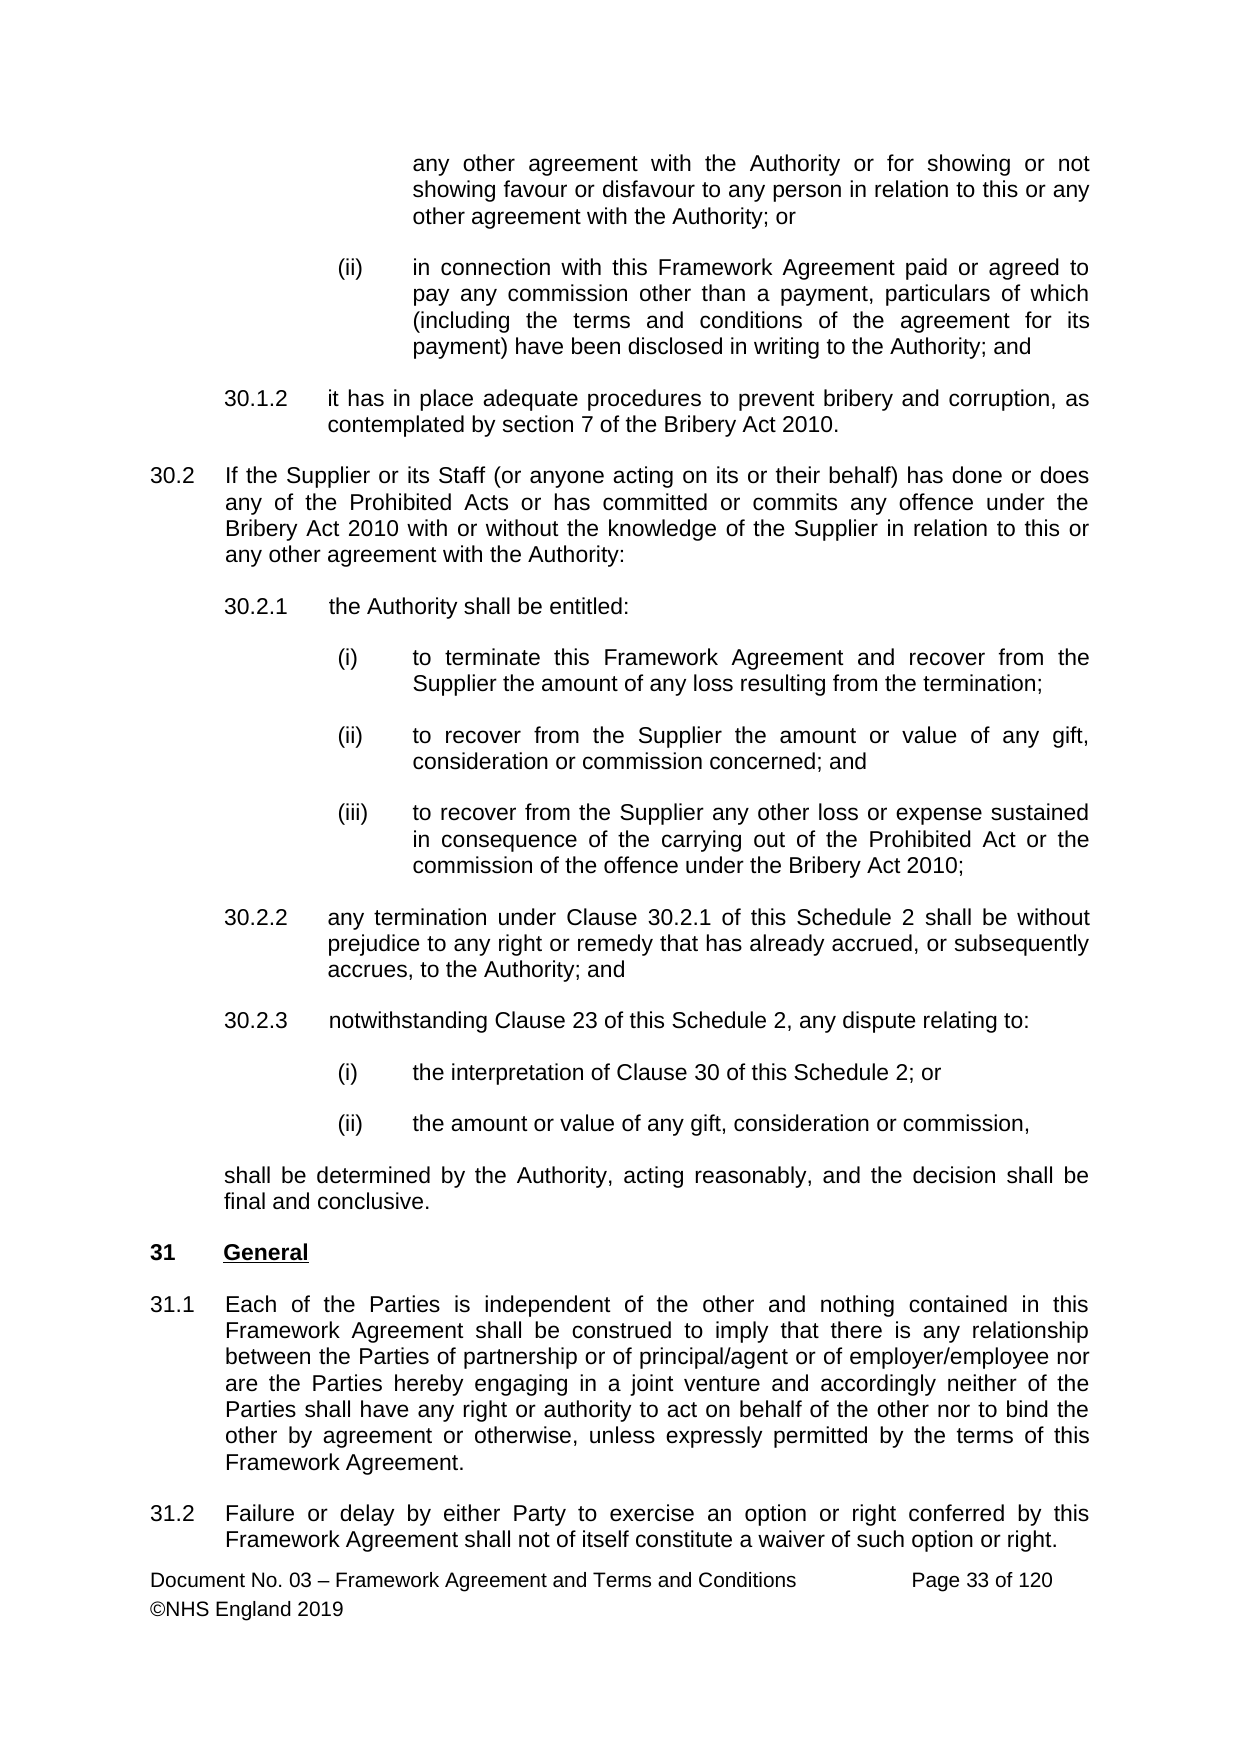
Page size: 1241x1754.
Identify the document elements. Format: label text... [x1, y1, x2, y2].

subtitle the interpretation of Clause 30 of this Schedule 2; or [337, 1059, 1090, 1085]
subtitle Each of the Parties is independent of the other and nothing contained in this Framework Agreement shall be construed to imply that there is any relationship between the Parties of partnership or of principal/agent or of employer/employee nor are the Parties hereby engaging in a joint venture and accordingly neither of the Parties shall have any right or authority to act on behalf of the other nor to bind the other by agreement or otherwise, unless expressly permitted by the terms of this Framework Agreement. [150, 1291, 1090, 1475]
subtitle If the Supplier or its Staff (or anyone acting on its or their behalf) has done or does any of the Prohibited Acts or has committed or commits any offence under the Bribery Act 2010 with or without the knowledge of the Supplier in relation to this or any other agreement with the Authority: [150, 462, 1090, 568]
subtitle to recover from the Supplier any other loss or expense sustained in consequence of the carrying out of the Prohibited Act or the commission of the offence under the Bribery Act 2010; [337, 799, 1090, 878]
subtitle any termination under Clause 30.2.1 of this Schedule 2 shall be without prejudice to any right or remedy that has already accrued, or subsequently accrues, to the Authority; and [224, 903, 1090, 982]
subtitle in connection with this Framework Agreement paid or agreed to pay any commission other than a payment, particulars of which (including the terms and conditions of the agreement for its payment) have been disclosed in writing to the Authority; and [337, 254, 1090, 359]
subtitle to recover from the Supplier the amount or value of any gift, consideration or commission concerned; and [337, 722, 1090, 774]
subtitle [337, 150, 1090, 229]
subtitle General [150, 1239, 1090, 1266]
subtitle it has in place adequate procedures to prevent bribery and corruption, as contemplated by section 7 of the Bribery Act 2010. [224, 384, 1090, 437]
subtitle Failure or delay by either Party to exercise an option or right conferred by this Framework Agreement shall not of itself constitute a waiver of such option or right. [150, 1500, 1090, 1553]
subtitle to terminate this Framework Agreement and recover from the Supplier the amount of any loss resulting from the termination; [337, 644, 1090, 697]
subtitle the Authority shall be entitled: [224, 593, 1090, 619]
subtitle notwithstanding Clause 23 of this Schedule 2, any dispute relating to: [224, 1007, 1090, 1034]
subtitle shall be determined by the Authority, acting reasonably, and the decision shall be final and conclusive. [224, 1162, 1090, 1214]
subtitle the amount or value of any gift, consideration or commission, [337, 1110, 1090, 1137]
